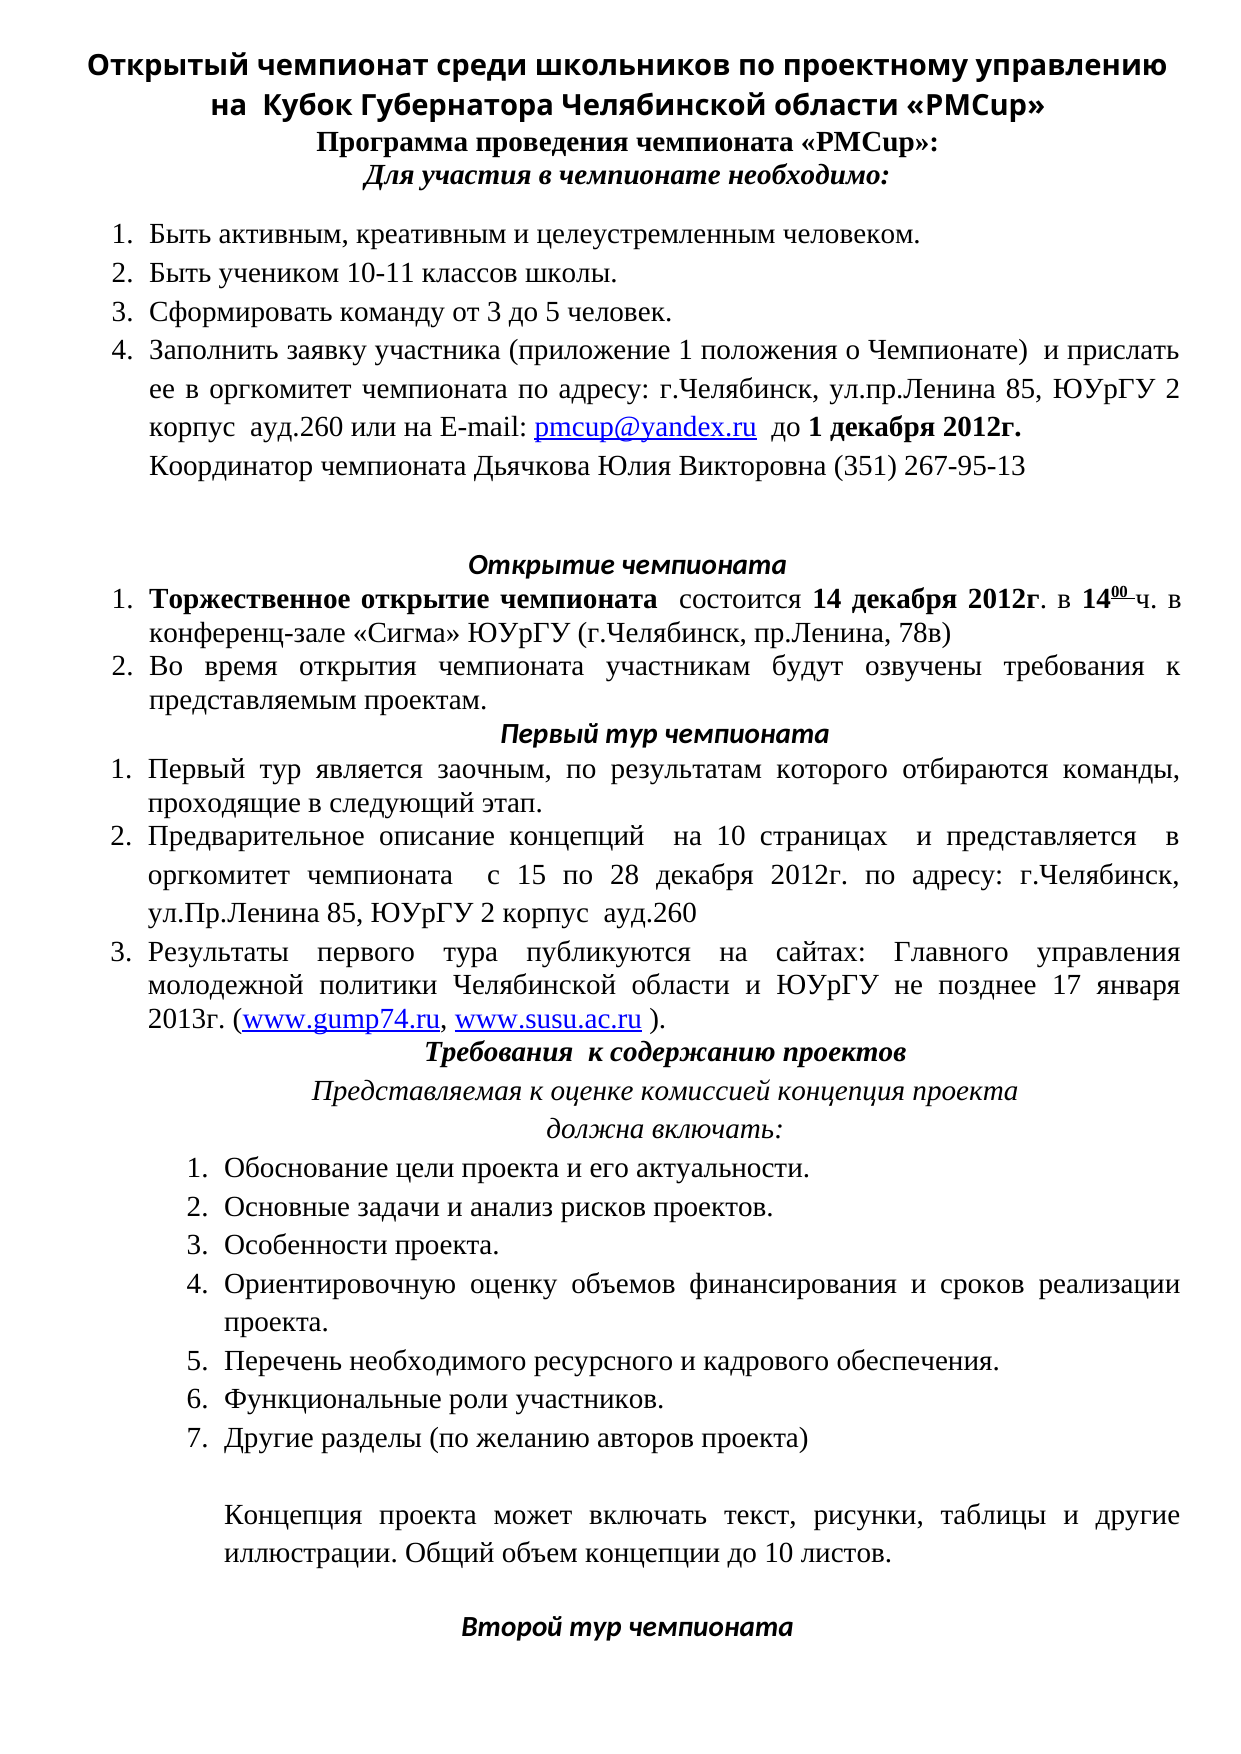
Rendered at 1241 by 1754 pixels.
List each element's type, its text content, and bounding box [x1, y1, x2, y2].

list Обоснование цели проекта и его актуальности. [186, 1150, 1181, 1184]
list Концепция проекта может включать текст, рисунки, таблицы и другие иллюстрации. Общий объем концепции до 10 листов. [224, 1497, 1181, 1569]
list Торжественное открытие чемпионата состоится 14 декабря 2012г. в 1400 ч. в конференц-зале «Сигма» ЮУрГУ (г.Челябинск, пр.Ленина, 78в) [111, 581, 1181, 648]
list Другие разделы (по желанию авторов проекта) [186, 1420, 1181, 1453]
list должна включать: [149, 1112, 1181, 1145]
text Открытие чемпионата [74, 546, 1181, 581]
list Быть активным, креативным и целеустремленным человеком. [111, 217, 1181, 250]
text Программа проведения чемпионата «PMCup»: [74, 124, 1181, 157]
list Требования к содержанию проектов [149, 1034, 1181, 1068]
text Открытый чемпионат среди школьников по проектному управлению на Кубок Губернатора Челябинской области «PMCup» [74, 44, 1181, 124]
text Для участия в чемпионате необходимо: [74, 157, 1181, 191]
list Результаты первого тура публикуются на сайтах: Главного управления молодежной политики Челябинской области и ЮУрГУ не позднее 17 января 2013г. (www.gump74.ru, www.susu.ac.ru ). [110, 934, 1181, 1034]
list Быть учеником 10-11 классов школы. [111, 255, 1181, 289]
list Первый тур является заочным, по результатам которого отбираются команды, проходящие в следующий этап. [110, 751, 1181, 818]
list Особенности проекта. [186, 1227, 1181, 1261]
list Основные задачи и анализ рисков проектов. [186, 1189, 1181, 1222]
list Заполнить заявку участника (приложение 1 положения о Чемпионате) и прислать ее в оргкомитет чемпионата по адресу: г.Челябинск, ул.пр.Ленина 85, ЮУрГУ 2 корпус ауд.260 или на E-mail: pmcup@yandex.ru до 1 декабря 2012г. [111, 332, 1181, 443]
list Перечень необходимого ресурсного и кадрового обеспечения. [186, 1343, 1181, 1376]
text Второй тур чемпионата [74, 1608, 1181, 1643]
list Ориентировочную оценку объемов финансирования и сроков реализации проекта. [186, 1266, 1181, 1338]
list Сформировать команду от 3 до 5 человек. [111, 294, 1181, 327]
list Функциональные роли участников. [186, 1381, 1181, 1415]
list Координатор чемпионата Дьячкова Юлия Викторовна (351) 267-95-13 [149, 448, 1181, 481]
list Во время открытия чемпионата участникам будут озвучены требования к представляемым проектам. [111, 648, 1181, 716]
list Предварительное описание концепций на 10 страницах и представляется в оргкомитет чемпионата с 15 по 28 декабря 2012г. по адресу: г.Челябинск, ул.Пр.Ленина 85, ЮУрГУ 2 корпус ауд.260 [110, 818, 1181, 929]
list Первый тур чемпионата [149, 716, 1181, 751]
list Представляемая к оценке комиссией концепция проекта [149, 1073, 1181, 1107]
